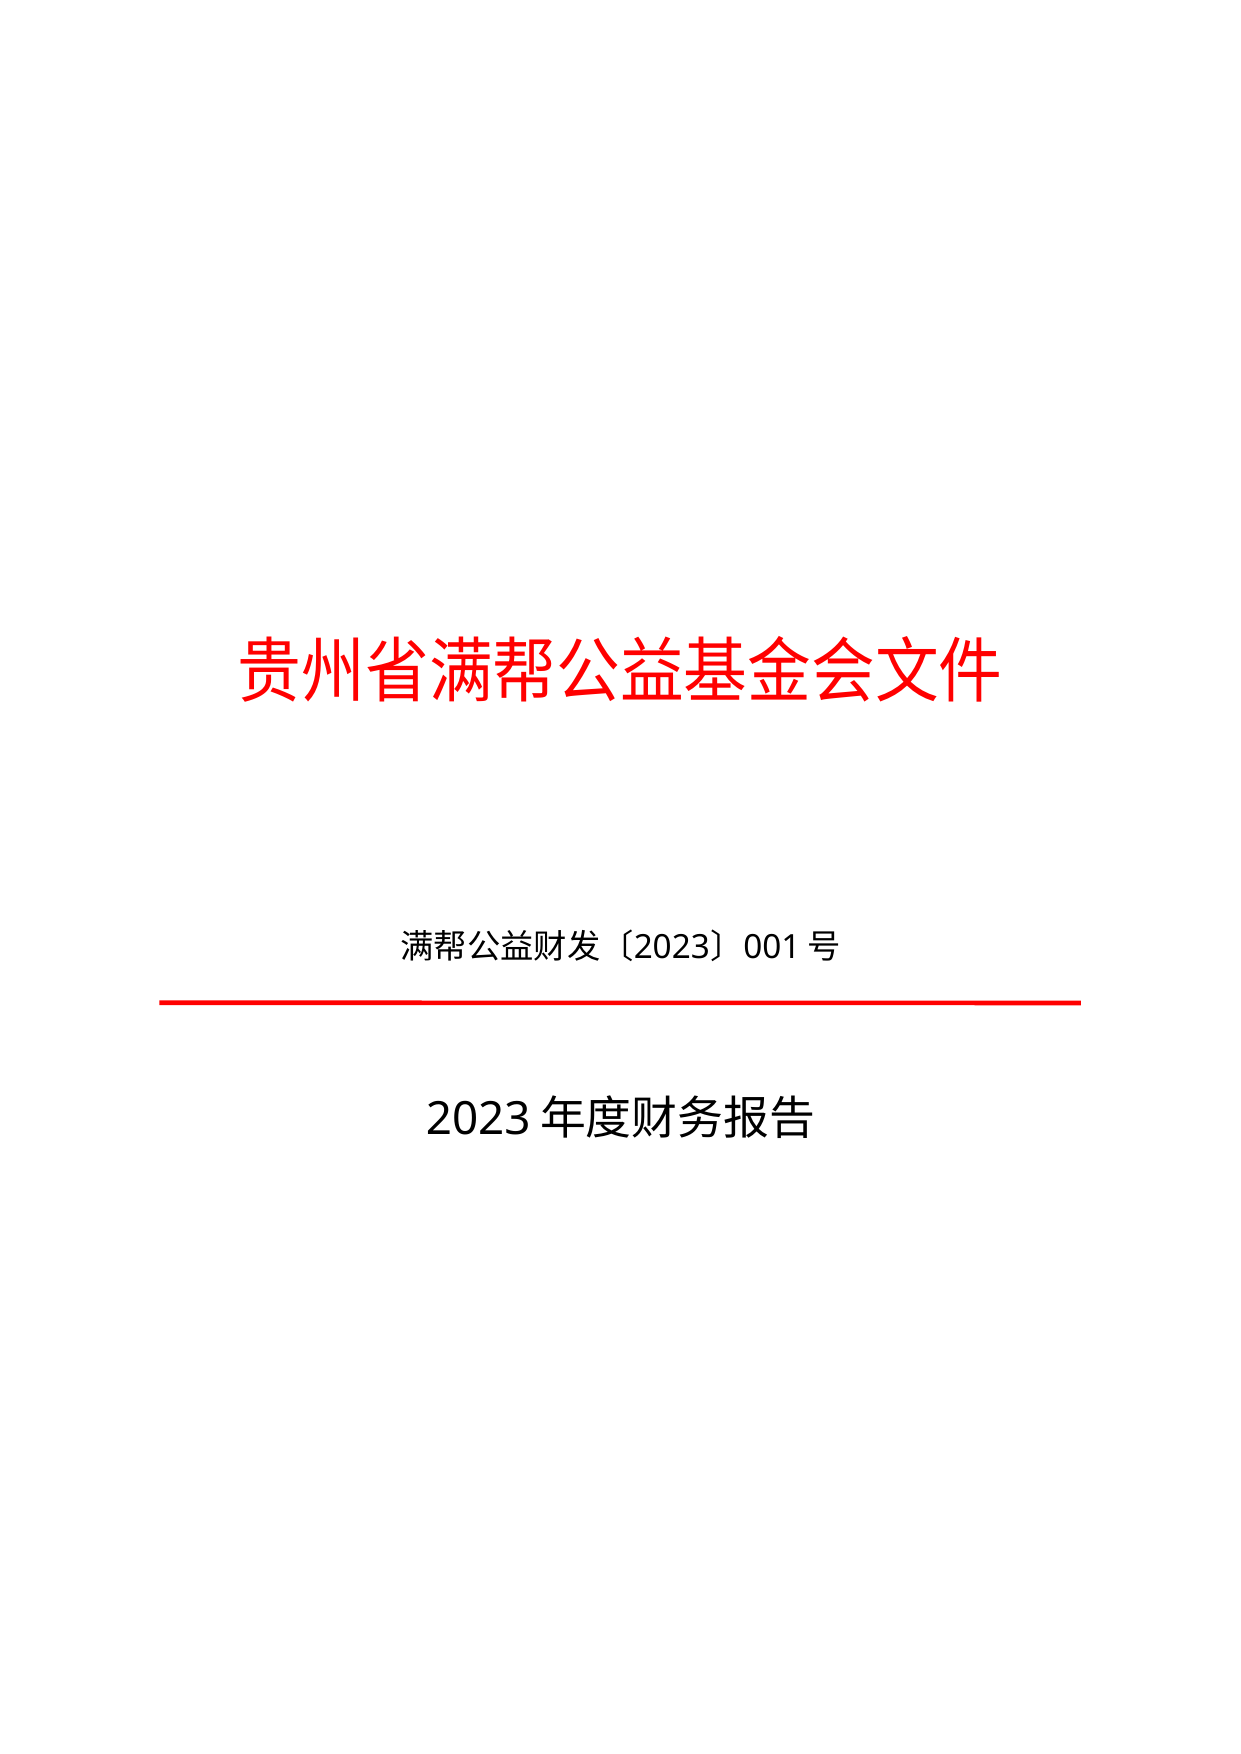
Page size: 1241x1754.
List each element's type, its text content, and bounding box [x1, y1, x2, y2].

text 满帮公益财发〔2023〕001号 [165, 912, 1075, 977]
text 贵州省满帮公益基金会文件 [165, 600, 1075, 730]
text 2023年度财务报告 [165, 1066, 1075, 1163]
